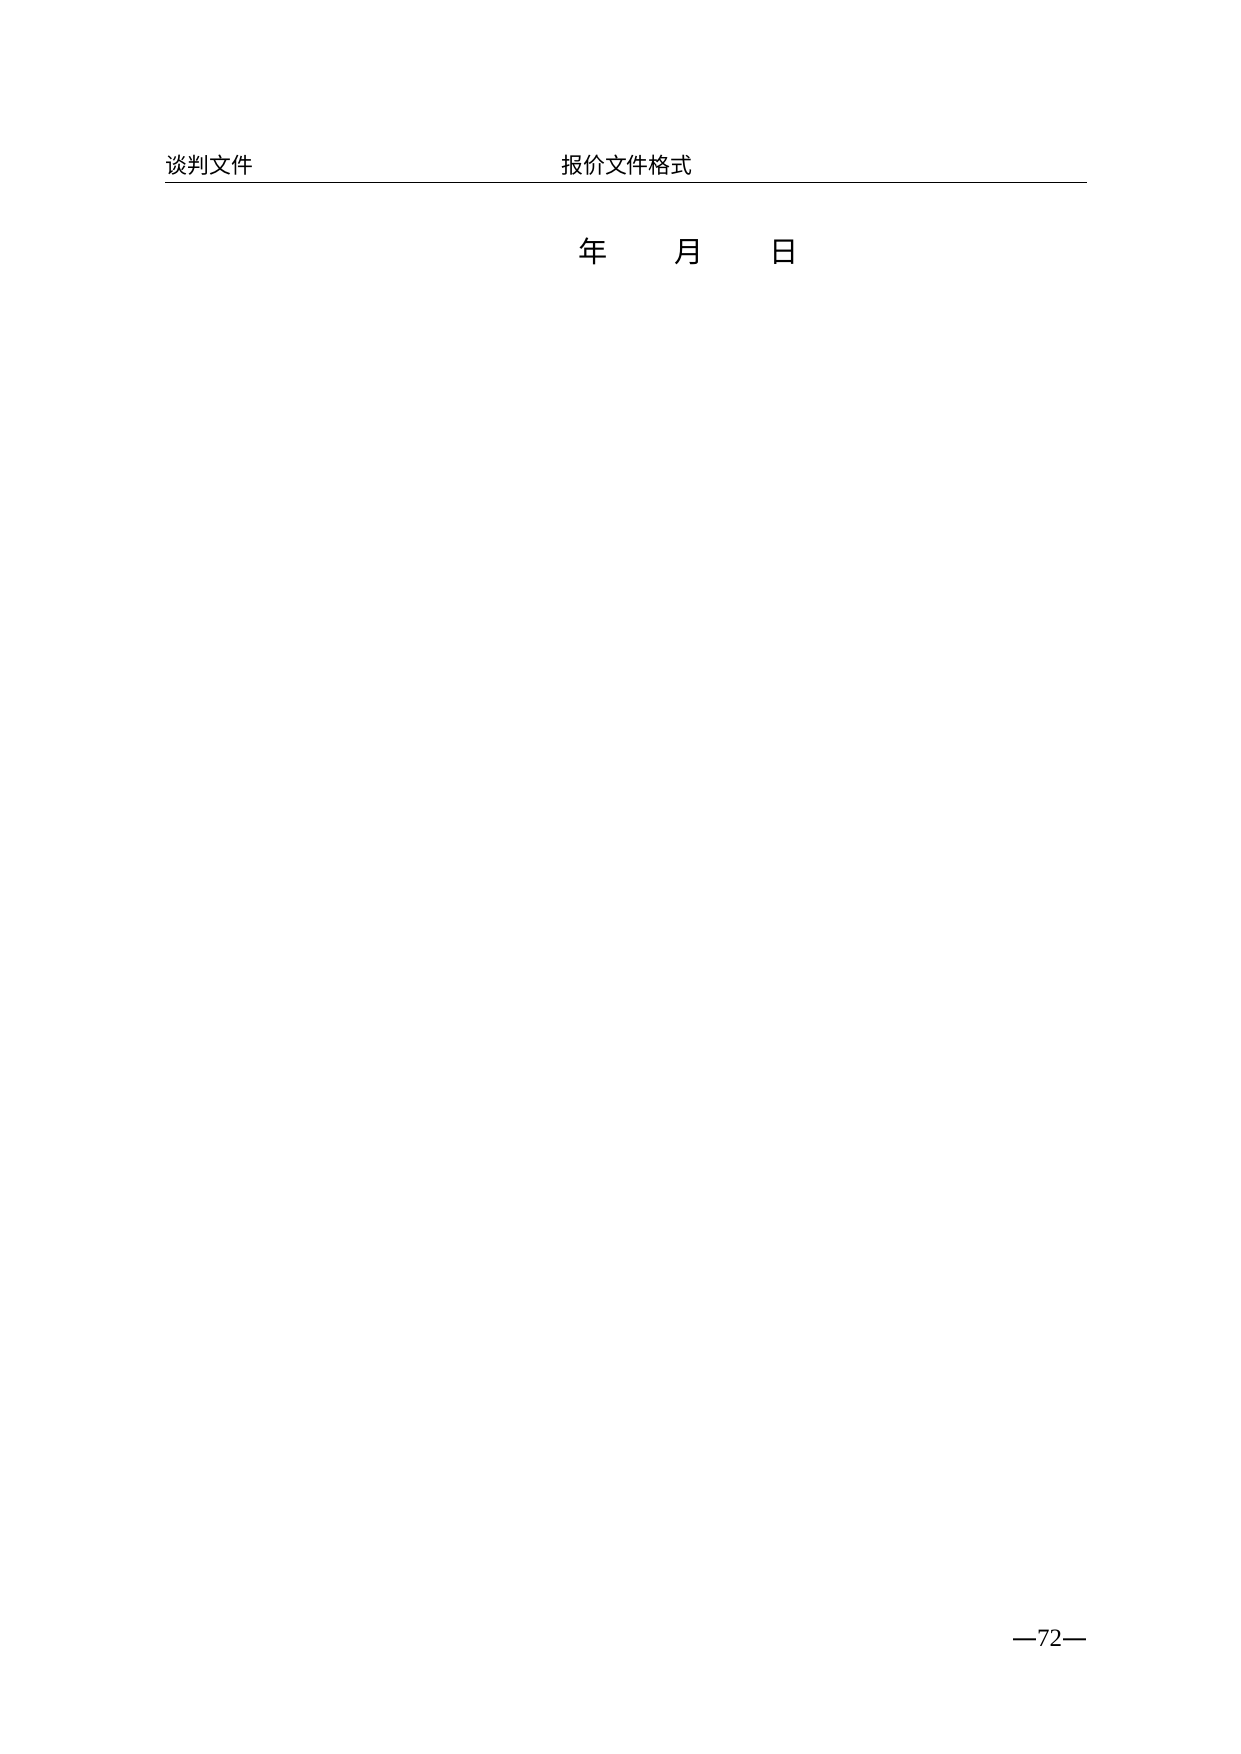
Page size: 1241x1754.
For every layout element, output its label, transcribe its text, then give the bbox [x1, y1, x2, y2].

text 年 月 日附件9 [171, 219, 1081, 280]
